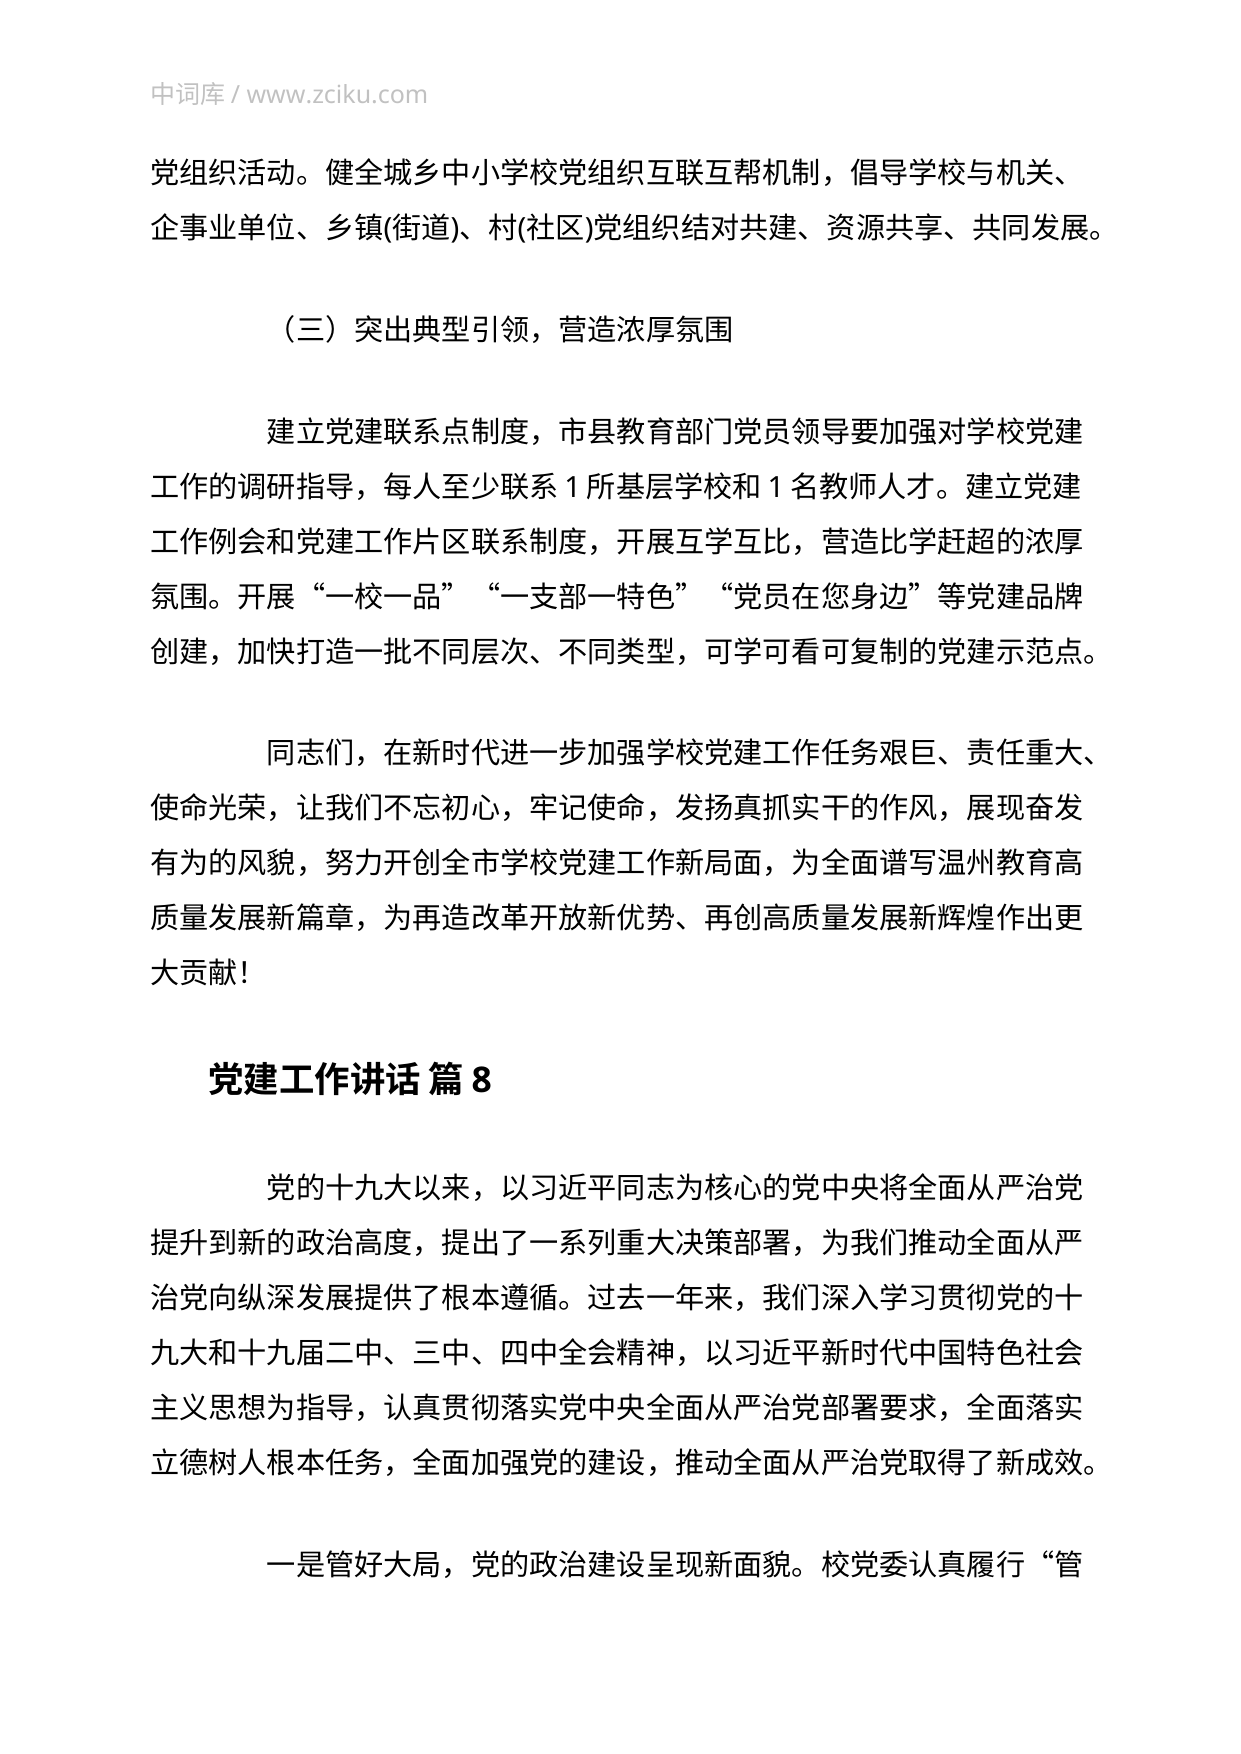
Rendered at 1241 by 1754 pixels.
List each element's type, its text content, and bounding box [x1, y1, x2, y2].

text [150, 1541, 1090, 1583]
text 建立党建联系点制度，市县教育部门党员领导要加强对学校党建工作的调研指导，每人至少联系1所基层学校和1名教师人才。建立党建工作例会和党建工作片区联系制度，开展互学互比，营造比学赶超的浓厚氛围。开展“一校一品”“一支部一特色”“党员在您身边”等党建品牌创建，加快打造一批不同层次、不同类型，可学可看可复制的党建示范点。 [150, 409, 1090, 671]
text 党的十九大以来，以习近平同志为核心的党中央将全面从严治党提升到新的政治高度，提出了一系列重大决策部署，为我们推动全面从严治党向纵深发展提供了根本遵循。过去一年来，我们深入学习贯彻党的十九大和十九届二中、三中、四中全会精神，以习近平新时代中国特色社会主义思想为指导，认真贯彻落实党中央全面从严治党部署要求，全面落实立德树人根本任务，全面加强党的建设，推动全面从严治党取得了新成效。 [150, 1165, 1090, 1482]
text （三）突出典型引领，营造浓厚氛围 [150, 307, 1090, 349]
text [150, 150, 1090, 247]
text 同志们，在新时代进一步加强学校党建工作任务艰巨、责任重大、使命光荣，让我们不忘初心，牢记使命，发扬真抓实干的作风，展现奋发有为的风貌，努力开创全市学校党建工作新局面，为全面谱写温州教育高质量发展新篇章，为再造改革开放新优势、再创高质量发展新辉煌作出更大贡献！ [150, 730, 1090, 992]
text 党建工作讲话 篇8 [150, 1051, 1090, 1103]
